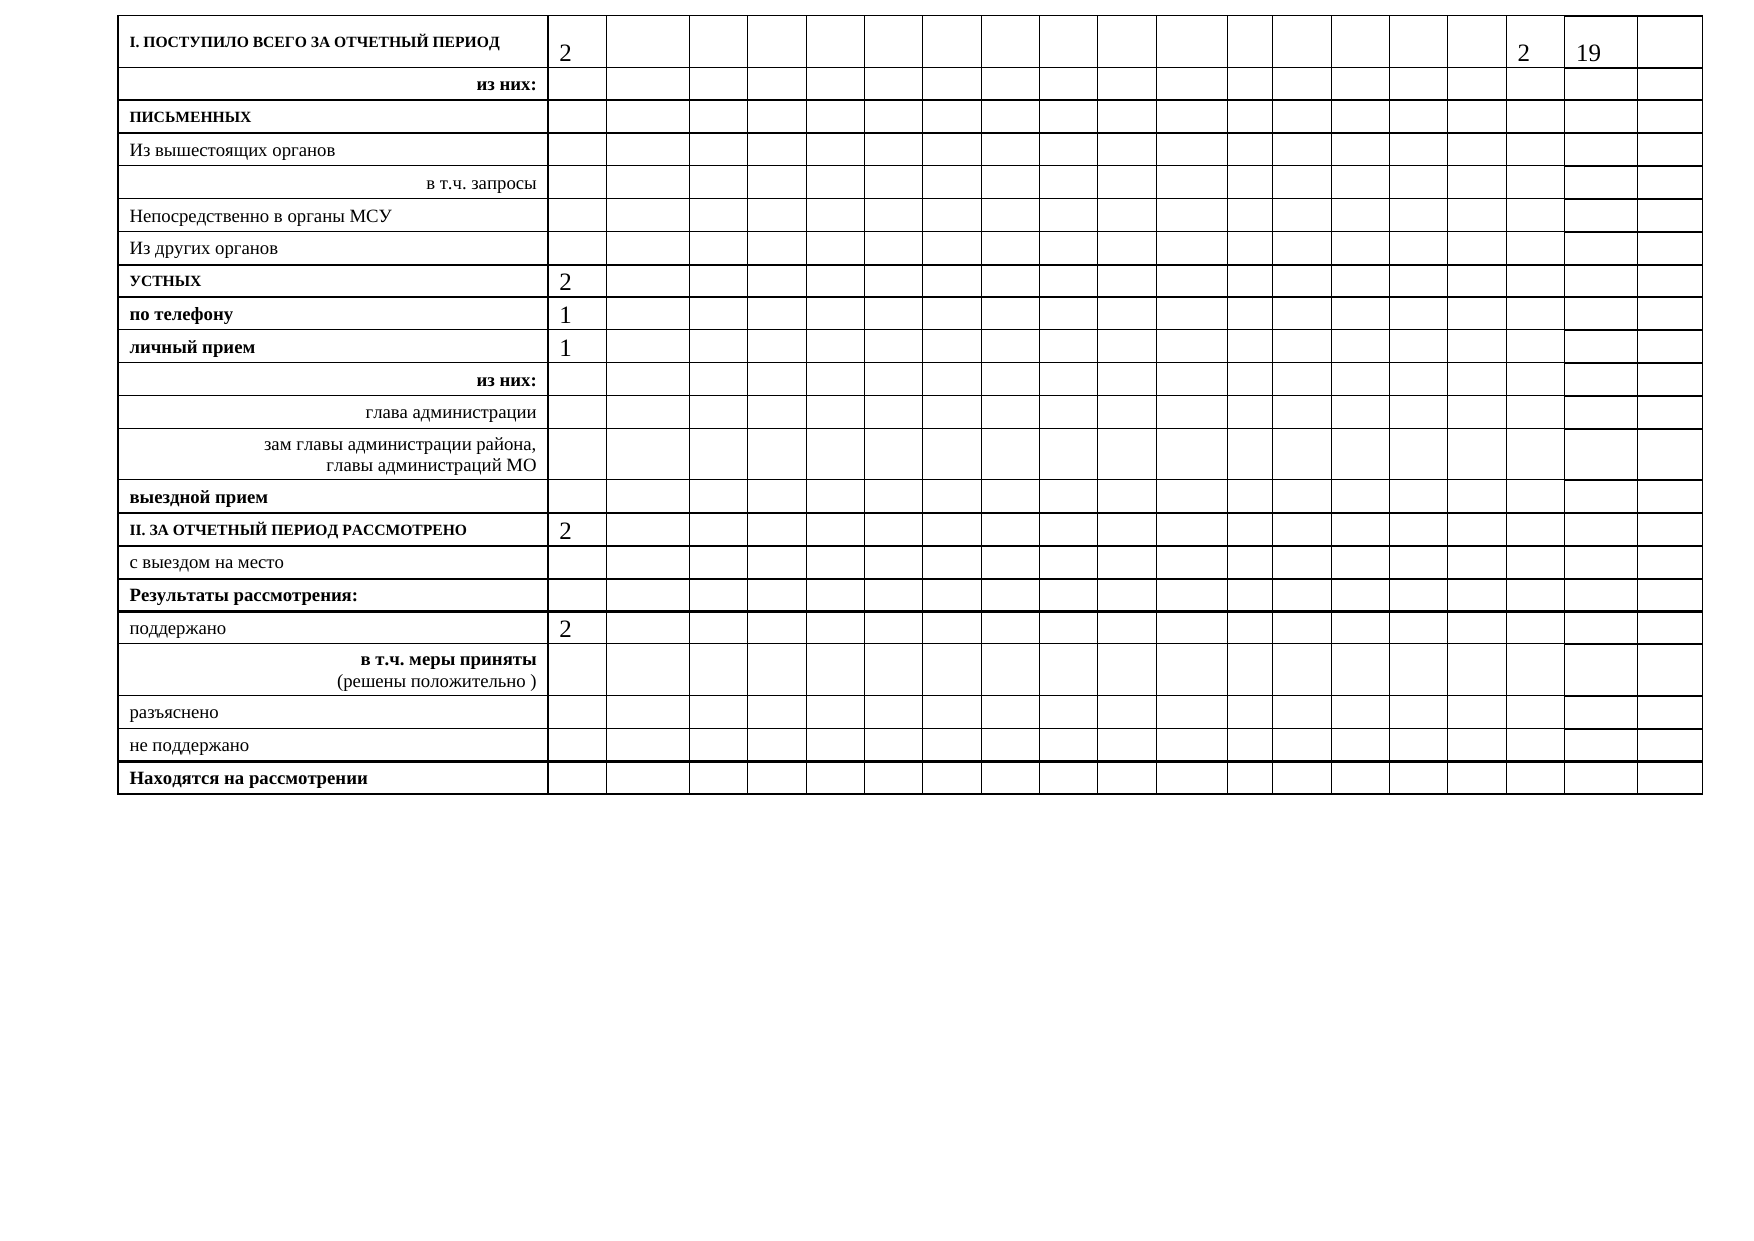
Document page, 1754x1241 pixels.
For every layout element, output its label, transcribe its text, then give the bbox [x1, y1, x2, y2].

table_cell [1638, 397, 1702, 427]
table_cell [1507, 396, 1564, 427]
table_cell [1040, 644, 1097, 695]
table_cell [1638, 331, 1702, 362]
table_cell 19 [1565, 17, 1637, 67]
table_cell [982, 763, 1039, 793]
table_cell [1157, 514, 1227, 545]
table_cell [1638, 69, 1702, 99]
table_cell глава администрации [119, 396, 547, 427]
table_cell [1448, 480, 1506, 512]
table_cell [982, 166, 1039, 198]
table_cell [1390, 763, 1447, 793]
table_cell [1098, 729, 1156, 760]
table_cell [1098, 613, 1156, 643]
table_cell [982, 429, 1039, 479]
table_cell [549, 166, 606, 198]
table_cell [607, 729, 689, 760]
table_cell [807, 613, 864, 643]
table_cell [1273, 363, 1331, 395]
table_cell [690, 363, 747, 395]
table_cell из них: [119, 363, 547, 395]
table_cell [923, 16, 981, 67]
table_cell [807, 514, 864, 545]
table_cell [1390, 547, 1447, 577]
table_cell [1565, 481, 1637, 512]
table_cell [748, 429, 806, 479]
table_cell [1448, 134, 1506, 165]
table_cell [748, 696, 806, 727]
table_cell [1565, 580, 1637, 610]
table_cell [1273, 101, 1331, 132]
table_cell [1390, 580, 1447, 610]
table_cell [1448, 514, 1506, 545]
table_cell [748, 101, 806, 132]
table_cell зам главы администрации района, главы администраций МО [119, 429, 547, 479]
table_cell [1040, 429, 1097, 479]
table_cell [1565, 397, 1637, 427]
table_cell [1273, 696, 1331, 727]
table_cell [1157, 199, 1227, 231]
table_cell [923, 298, 981, 329]
table_cell [1228, 644, 1272, 695]
table_cell [1507, 101, 1564, 132]
table_cell [607, 429, 689, 479]
table_cell [748, 330, 806, 362]
table_cell [1507, 68, 1564, 99]
table_cell [865, 68, 922, 99]
table_cell [1565, 298, 1637, 329]
table_cell [807, 363, 864, 395]
table_cell [1040, 298, 1097, 329]
table_cell [690, 763, 747, 793]
table_cell [923, 330, 981, 362]
table_cell [865, 266, 922, 296]
table_cell [1565, 613, 1637, 643]
table_cell [690, 199, 747, 231]
table_cell [807, 266, 864, 296]
table_cell [607, 266, 689, 296]
table_cell 2 [549, 266, 606, 296]
table_cell [1507, 696, 1564, 727]
table_cell [1098, 330, 1156, 362]
table_cell УСТНЫХ [119, 266, 547, 296]
table_cell [690, 514, 747, 545]
table_cell [549, 232, 606, 263]
table_cell [1507, 266, 1564, 296]
table_cell [1565, 167, 1637, 198]
table_cell [1228, 166, 1272, 198]
table_cell из них: [119, 68, 547, 99]
table_cell [1157, 396, 1227, 427]
table_cell [1040, 134, 1097, 165]
table_cell [1448, 266, 1506, 296]
table_cell Из других органов [119, 232, 547, 263]
table_cell [1157, 763, 1227, 793]
table_cell [1228, 514, 1272, 545]
table_cell [1390, 613, 1447, 643]
table_cell [865, 363, 922, 395]
table_cell [748, 480, 806, 512]
table_cell Непосредственно в органы МСУ [119, 199, 547, 231]
table_cell [865, 480, 922, 512]
table_cell [1040, 330, 1097, 362]
table_cell [1157, 101, 1227, 132]
table_cell [1507, 166, 1564, 198]
table_cell [1040, 729, 1097, 760]
table_cell [923, 480, 981, 512]
table_cell [1157, 16, 1227, 67]
table_cell [1228, 613, 1272, 643]
table_cell [807, 763, 864, 793]
table_cell [1507, 480, 1564, 512]
table_cell [1157, 330, 1227, 362]
table_cell [982, 68, 1039, 99]
table_cell [1448, 68, 1506, 99]
table_cell [607, 696, 689, 727]
table_cell [1273, 613, 1331, 643]
table_cell [1448, 396, 1506, 427]
table_cell [1565, 233, 1637, 263]
table_cell [1332, 644, 1389, 695]
table_cell [923, 199, 981, 231]
table_cell [1638, 167, 1702, 198]
table_cell [982, 396, 1039, 427]
table_cell [690, 166, 747, 198]
table_cell [1448, 547, 1506, 577]
table_cell [607, 68, 689, 99]
table_cell [1638, 730, 1702, 760]
table_cell [1332, 613, 1389, 643]
table_cell [1098, 199, 1156, 231]
table_cell [549, 396, 606, 427]
table_cell [1507, 429, 1564, 479]
table_cell [549, 547, 606, 577]
table_cell [549, 644, 606, 695]
table_cell ПИСЬМЕННЫХ [119, 101, 547, 132]
table_cell [1040, 232, 1097, 263]
table_cell [1638, 481, 1702, 512]
table_cell [1332, 547, 1389, 577]
table_cell [1448, 644, 1506, 695]
table_cell [748, 580, 806, 610]
table_cell [748, 232, 806, 263]
table_cell [1390, 232, 1447, 263]
table_cell [748, 763, 806, 793]
table_cell [982, 696, 1039, 727]
table_cell [1228, 696, 1272, 727]
table_cell [1098, 134, 1156, 165]
table_cell [1157, 547, 1227, 577]
table_cell [1638, 763, 1702, 793]
table_cell [1228, 134, 1272, 165]
table_cell [1098, 429, 1156, 479]
table_cell [1565, 134, 1637, 165]
table_cell [1448, 580, 1506, 610]
table_cell [549, 199, 606, 231]
table_cell [982, 266, 1039, 296]
table_cell [1098, 396, 1156, 427]
table_cell [1448, 429, 1506, 479]
table_cell [865, 166, 922, 198]
table_cell [1098, 101, 1156, 132]
table_cell [1507, 729, 1564, 760]
table_cell [923, 396, 981, 427]
table_cell [807, 330, 864, 362]
table_cell [982, 330, 1039, 362]
table_cell [1638, 364, 1702, 395]
table_cell [807, 580, 864, 610]
table_cell [607, 134, 689, 165]
table_cell [923, 101, 981, 132]
table_cell [1228, 101, 1272, 132]
table_cell [865, 613, 922, 643]
table_cell [1638, 430, 1702, 479]
table_cell I. ПОСТУПИЛО ВСЕГО ЗА ОТЧЕТНЫЙ ПЕРИОД [119, 16, 547, 67]
table_cell разъяснено [119, 696, 547, 727]
table_cell [807, 232, 864, 263]
table_cell [690, 429, 747, 479]
table_cell [1157, 696, 1227, 727]
table_cell [1390, 68, 1447, 99]
table_cell выездной прием [119, 480, 547, 512]
table_cell [982, 613, 1039, 643]
table_cell [982, 729, 1039, 760]
table_cell [1273, 232, 1331, 263]
table_cell [1228, 68, 1272, 99]
table_cell [1157, 644, 1227, 695]
table_cell [1390, 16, 1447, 67]
table_cell [690, 134, 747, 165]
table_cell [923, 166, 981, 198]
table_cell [1638, 645, 1702, 695]
table_cell [1332, 166, 1389, 198]
table_cell [1638, 514, 1702, 545]
table_cell [1448, 763, 1506, 793]
table_cell [1040, 613, 1097, 643]
table_cell [865, 330, 922, 362]
table_cell [1390, 199, 1447, 231]
table_cell [1273, 480, 1331, 512]
table_cell [1332, 134, 1389, 165]
table_cell [1273, 330, 1331, 362]
table_cell [1098, 480, 1156, 512]
table_cell [865, 696, 922, 727]
table_cell [982, 514, 1039, 545]
table_cell [1390, 298, 1447, 329]
table_cell [1098, 363, 1156, 395]
table_cell [748, 266, 806, 296]
table_cell [865, 547, 922, 577]
table_cell [1040, 101, 1097, 132]
table_cell [1273, 266, 1331, 296]
table_cell [1228, 429, 1272, 479]
table_cell [923, 232, 981, 263]
table_cell [607, 232, 689, 263]
table_cell [807, 644, 864, 695]
table_cell [1638, 101, 1702, 132]
table_cell [607, 396, 689, 427]
table_cell [923, 266, 981, 296]
table_cell [690, 266, 747, 296]
table_cell [690, 644, 747, 695]
table_cell [549, 480, 606, 512]
table_cell [982, 101, 1039, 132]
table_cell [690, 613, 747, 643]
table_cell [1273, 514, 1331, 545]
table_cell [549, 729, 606, 760]
table_cell [1228, 480, 1272, 512]
table_cell [607, 547, 689, 577]
table_cell [748, 729, 806, 760]
table_cell [549, 134, 606, 165]
table_cell [1507, 134, 1564, 165]
table_cell [607, 101, 689, 132]
table_cell [1332, 580, 1389, 610]
table_cell [748, 514, 806, 545]
table_cell [1565, 331, 1637, 362]
table_cell [807, 101, 864, 132]
table_cell 1 [549, 330, 606, 362]
table_cell 2 [1507, 16, 1564, 67]
table_cell [690, 480, 747, 512]
table_cell [1273, 763, 1331, 793]
table_cell [865, 232, 922, 263]
table_cell [1448, 232, 1506, 263]
table_cell [1565, 266, 1637, 296]
table_cell [1098, 514, 1156, 545]
table_cell [807, 696, 864, 727]
table_cell [1098, 68, 1156, 99]
table_cell [1638, 266, 1702, 296]
table_cell [1390, 696, 1447, 727]
table_cell [690, 298, 747, 329]
table_cell [1157, 729, 1227, 760]
table_cell [1507, 232, 1564, 263]
table_cell [1228, 298, 1272, 329]
table_cell [923, 644, 981, 695]
table_cell [549, 763, 606, 793]
table_cell [923, 580, 981, 610]
table_cell [1507, 363, 1564, 395]
table_cell [1040, 547, 1097, 577]
table_cell [1332, 363, 1389, 395]
table_cell [748, 199, 806, 231]
table_cell [1228, 547, 1272, 577]
table_cell [1332, 330, 1389, 362]
table_cell не поддержано [119, 729, 547, 760]
table_cell [807, 729, 864, 760]
table_cell [982, 298, 1039, 329]
table_cell [923, 547, 981, 577]
table_cell [607, 330, 689, 362]
table_cell [1565, 697, 1637, 727]
table_cell [865, 763, 922, 793]
table_cell [923, 696, 981, 727]
table_cell [1228, 266, 1272, 296]
table_cell [1565, 101, 1637, 132]
table_cell [748, 16, 806, 67]
table_cell [1157, 298, 1227, 329]
table_cell [690, 580, 747, 610]
table_cell [1228, 763, 1272, 793]
table_cell [1565, 364, 1637, 395]
table_cell [1098, 166, 1156, 198]
table_cell [1228, 330, 1272, 362]
table_cell [748, 298, 806, 329]
table_cell [1332, 232, 1389, 263]
table_cell [1157, 166, 1227, 198]
table_cell [1098, 232, 1156, 263]
table_cell [690, 68, 747, 99]
table_cell [1638, 200, 1702, 231]
table_cell [1638, 697, 1702, 727]
table_cell [982, 547, 1039, 577]
table_cell [982, 199, 1039, 231]
table_cell [1040, 363, 1097, 395]
table_cell [1448, 613, 1506, 643]
table_cell [1565, 547, 1637, 577]
table_cell [690, 232, 747, 263]
table_cell [923, 363, 981, 395]
table_cell [748, 396, 806, 427]
table_cell [923, 514, 981, 545]
table_cell [1228, 363, 1272, 395]
table_cell [1098, 763, 1156, 793]
table_cell [865, 101, 922, 132]
table_cell [1040, 266, 1097, 296]
table_cell [1638, 233, 1702, 263]
table_cell [1273, 68, 1331, 99]
table_cell [807, 480, 864, 512]
table_cell [923, 429, 981, 479]
table_cell [807, 68, 864, 99]
table_cell [1507, 613, 1564, 643]
table_cell с выездом на место [119, 547, 547, 577]
table_cell [1332, 16, 1389, 67]
table_cell [1565, 763, 1637, 793]
table_cell [1273, 396, 1331, 427]
table_cell [1565, 645, 1637, 695]
table_cell [1448, 166, 1506, 198]
table_cell [1448, 16, 1506, 67]
table_cell [1040, 580, 1097, 610]
table_cell [865, 396, 922, 427]
table_cell [982, 134, 1039, 165]
table_cell [923, 68, 981, 99]
table_cell [1390, 266, 1447, 296]
table_cell [982, 644, 1039, 695]
table_cell [748, 134, 806, 165]
table_cell [1273, 298, 1331, 329]
table_cell [1565, 200, 1637, 231]
table_cell [1157, 232, 1227, 263]
table_cell [1273, 166, 1331, 198]
table_cell [1448, 298, 1506, 329]
table_cell [1332, 729, 1389, 760]
table_cell личный прием [119, 330, 547, 362]
table_cell [1332, 199, 1389, 231]
table_cell [1390, 101, 1447, 132]
table_cell [1638, 580, 1702, 610]
table_cell II. ЗА ОТЧЕТНЫЙ ПЕРИОД РАССМОТРЕНО [119, 514, 547, 545]
table_cell [1228, 580, 1272, 610]
table_cell в т.ч. меры приняты (решены положительно ) [119, 644, 547, 695]
table_cell [1390, 166, 1447, 198]
table_cell [1507, 298, 1564, 329]
table_cell [1332, 298, 1389, 329]
table_cell [549, 68, 606, 99]
table_cell [1390, 514, 1447, 545]
table_cell [865, 16, 922, 67]
table_cell [607, 580, 689, 610]
table_cell [1273, 644, 1331, 695]
table_cell [690, 330, 747, 362]
table_cell поддержано [119, 613, 547, 643]
table_cell [807, 298, 864, 329]
table_cell [1228, 729, 1272, 760]
table_cell [982, 580, 1039, 610]
table_cell Из вышестоящих органов [119, 134, 547, 165]
table_cell [1638, 17, 1702, 67]
table_cell [1390, 330, 1447, 362]
table_cell [549, 363, 606, 395]
table_cell [1448, 363, 1506, 395]
table_cell [865, 729, 922, 760]
table_cell [549, 580, 606, 610]
table_cell [1098, 580, 1156, 610]
table_cell [1390, 644, 1447, 695]
table_cell [1638, 298, 1702, 329]
table_cell [807, 16, 864, 67]
table_cell [1273, 729, 1331, 760]
table_cell [607, 16, 689, 67]
table_cell [982, 16, 1039, 67]
table_cell Находятся на рассмотрении [119, 763, 547, 793]
table_cell [549, 101, 606, 132]
table_cell [807, 134, 864, 165]
table_cell [865, 644, 922, 695]
table_cell [1157, 429, 1227, 479]
table_cell 2 [549, 613, 606, 643]
table_cell [1273, 429, 1331, 479]
table_cell [1448, 101, 1506, 132]
table_cell [1507, 580, 1564, 610]
table_cell [807, 166, 864, 198]
table_cell [607, 514, 689, 545]
table_cell [1332, 763, 1389, 793]
table_cell [1273, 547, 1331, 577]
table_cell [1448, 199, 1506, 231]
table_cell [690, 396, 747, 427]
table_cell [1638, 134, 1702, 165]
table_cell [982, 480, 1039, 512]
table_cell [1040, 696, 1097, 727]
table_cell [690, 101, 747, 132]
table_cell [1332, 480, 1389, 512]
table_cell [865, 514, 922, 545]
table_cell [690, 16, 747, 67]
table_cell [1098, 547, 1156, 577]
table_cell [1157, 134, 1227, 165]
table_cell [1565, 69, 1637, 99]
table_cell [690, 547, 747, 577]
table_cell [1332, 266, 1389, 296]
table_cell [1098, 16, 1156, 67]
table_cell [748, 68, 806, 99]
table_cell [923, 134, 981, 165]
table_cell [1273, 134, 1331, 165]
table_cell [607, 613, 689, 643]
table_cell [607, 644, 689, 695]
table_cell [1390, 134, 1447, 165]
table_cell [1040, 199, 1097, 231]
table_cell [1157, 363, 1227, 395]
table_cell [1228, 16, 1272, 67]
table_cell [1040, 480, 1097, 512]
table_cell [1098, 298, 1156, 329]
table_cell [982, 363, 1039, 395]
table_cell [1448, 729, 1506, 760]
table_cell [807, 199, 864, 231]
table_cell [1507, 763, 1564, 793]
table_cell [865, 134, 922, 165]
table_cell [1448, 330, 1506, 362]
table_cell [807, 547, 864, 577]
table_cell 1 [549, 298, 606, 329]
table_cell [1228, 396, 1272, 427]
table_cell [982, 232, 1039, 263]
table_cell [1040, 763, 1097, 793]
table_cell [1638, 613, 1702, 643]
table_cell [865, 199, 922, 231]
table_cell по телефону [119, 298, 547, 329]
table_cell [1507, 547, 1564, 577]
table_cell [607, 199, 689, 231]
table_cell [1332, 514, 1389, 545]
table_cell [1273, 199, 1331, 231]
table_cell [1040, 166, 1097, 198]
table_cell [607, 480, 689, 512]
table_cell [1390, 363, 1447, 395]
table_cell [923, 729, 981, 760]
table_cell [923, 613, 981, 643]
table_cell [1040, 514, 1097, 545]
table_cell [1098, 644, 1156, 695]
table_cell [1228, 232, 1272, 263]
table_cell [1228, 199, 1272, 231]
table_cell [1507, 644, 1564, 695]
table_cell [1390, 396, 1447, 427]
table_cell 2 [549, 16, 606, 67]
table_cell [1098, 696, 1156, 727]
table_cell [1332, 696, 1389, 727]
table_cell [1507, 514, 1564, 545]
table_cell [1332, 429, 1389, 479]
table_cell [748, 613, 806, 643]
table_cell [549, 429, 606, 479]
table_cell [748, 644, 806, 695]
table_cell [1565, 430, 1637, 479]
table_cell [1507, 330, 1564, 362]
table_cell [748, 547, 806, 577]
table_cell [865, 429, 922, 479]
table_cell [1040, 396, 1097, 427]
table_cell [1448, 696, 1506, 727]
table_cell [607, 363, 689, 395]
table_cell [1040, 16, 1097, 67]
table_cell [748, 363, 806, 395]
table_cell Результаты рассмотрения: [119, 580, 547, 610]
table_cell [1098, 266, 1156, 296]
table_cell [1565, 514, 1637, 545]
table_cell [607, 298, 689, 329]
table_cell [1273, 16, 1331, 67]
table_cell [1157, 613, 1227, 643]
table_cell [1638, 547, 1702, 577]
table_cell [607, 763, 689, 793]
table_cell [1565, 730, 1637, 760]
table_cell [1157, 266, 1227, 296]
table_cell [1507, 199, 1564, 231]
table_cell [607, 166, 689, 198]
table_cell [865, 580, 922, 610]
table_cell [923, 763, 981, 793]
table_cell [690, 729, 747, 760]
table_cell [1332, 396, 1389, 427]
table_cell [1273, 580, 1331, 610]
table_cell [1157, 68, 1227, 99]
table_cell [1390, 729, 1447, 760]
table_cell [865, 298, 922, 329]
table_cell [807, 429, 864, 479]
table_cell [1332, 68, 1389, 99]
table_cell [1157, 580, 1227, 610]
table_cell [690, 696, 747, 727]
table_cell [807, 396, 864, 427]
table_cell [549, 696, 606, 727]
table_cell [1390, 429, 1447, 479]
table_cell [748, 166, 806, 198]
table_cell [1157, 480, 1227, 512]
table_cell [1040, 68, 1097, 99]
table_cell [1390, 480, 1447, 512]
table_cell 2 [549, 514, 606, 545]
table_cell [1332, 101, 1389, 132]
table_cell в т.ч. запросы [119, 166, 547, 198]
